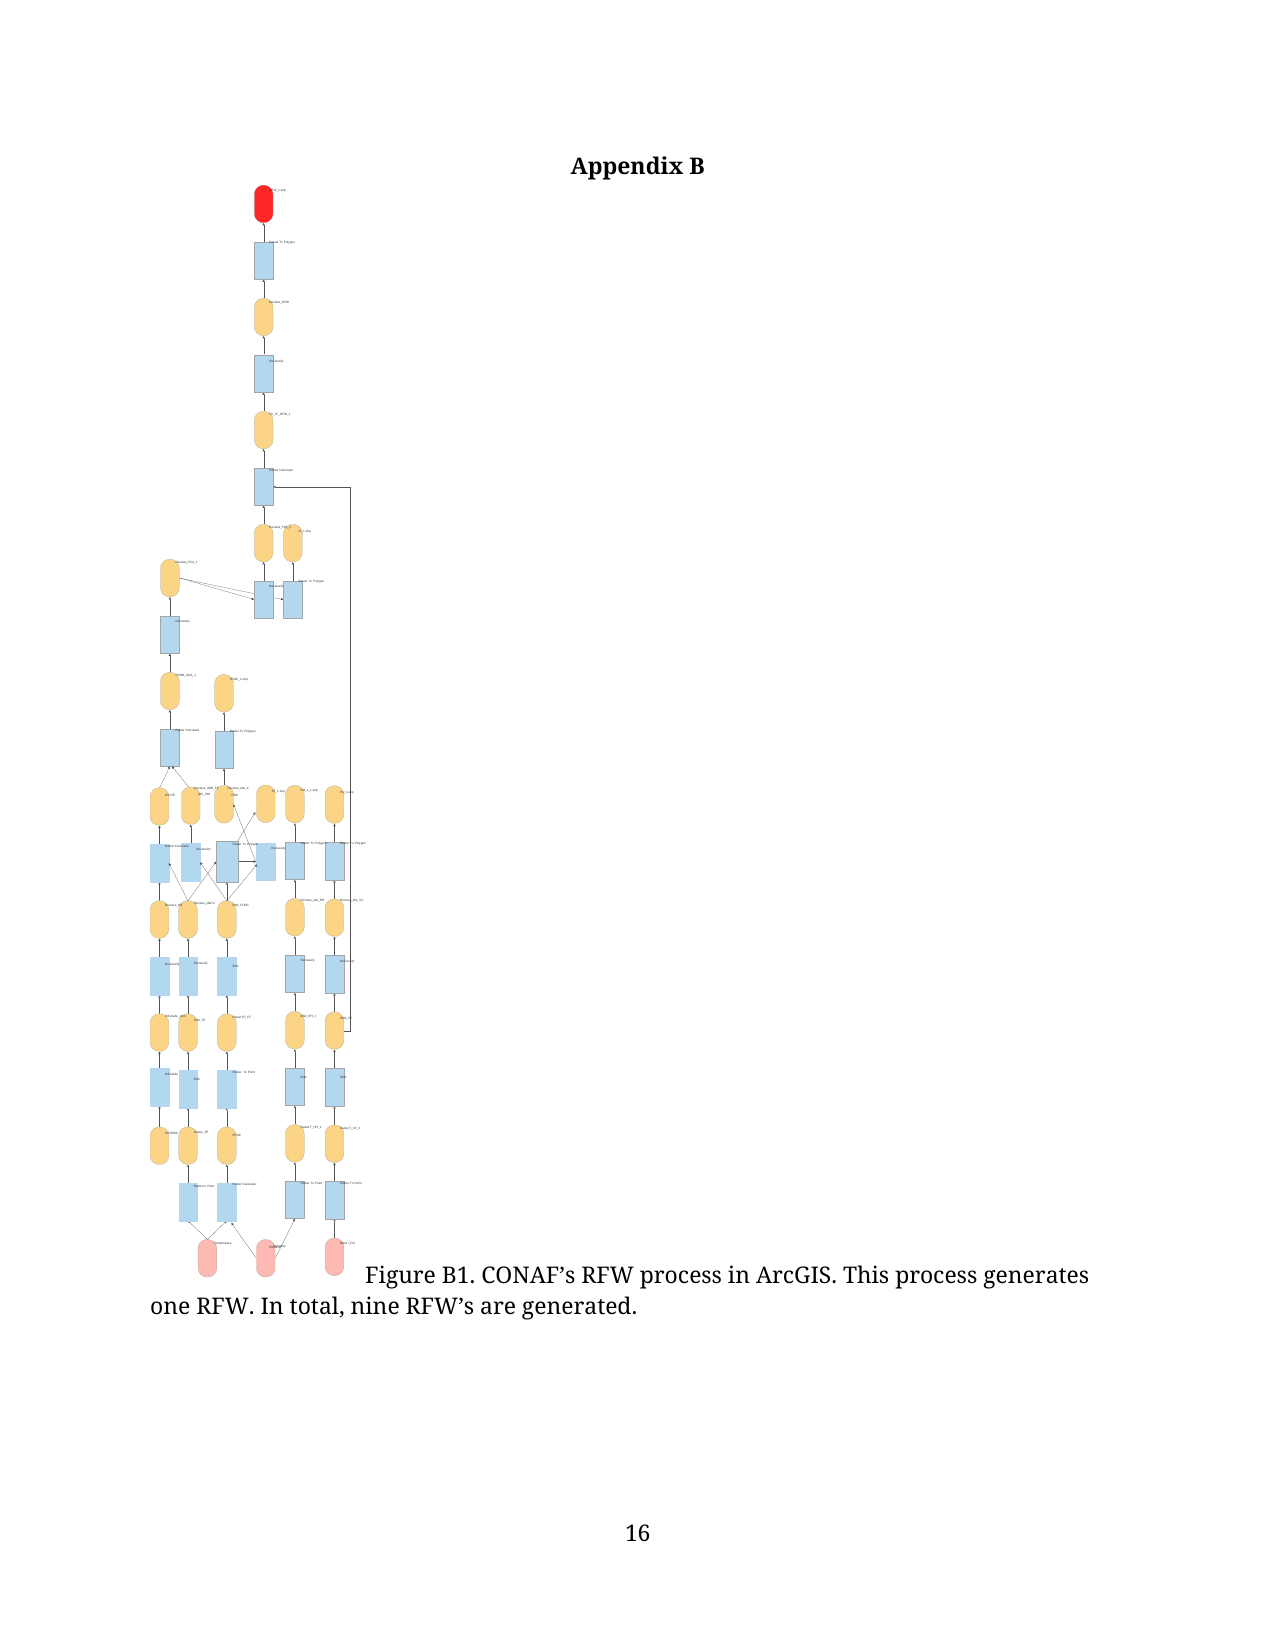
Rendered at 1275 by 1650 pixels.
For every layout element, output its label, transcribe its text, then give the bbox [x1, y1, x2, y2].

text Figure B1. CONAF’s RFW process in ArcGIS. This process generates one RFW. In total, nine RFW’s are generated. [150, 181, 1125, 1321]
text Appendix B [150, 150, 1125, 181]
